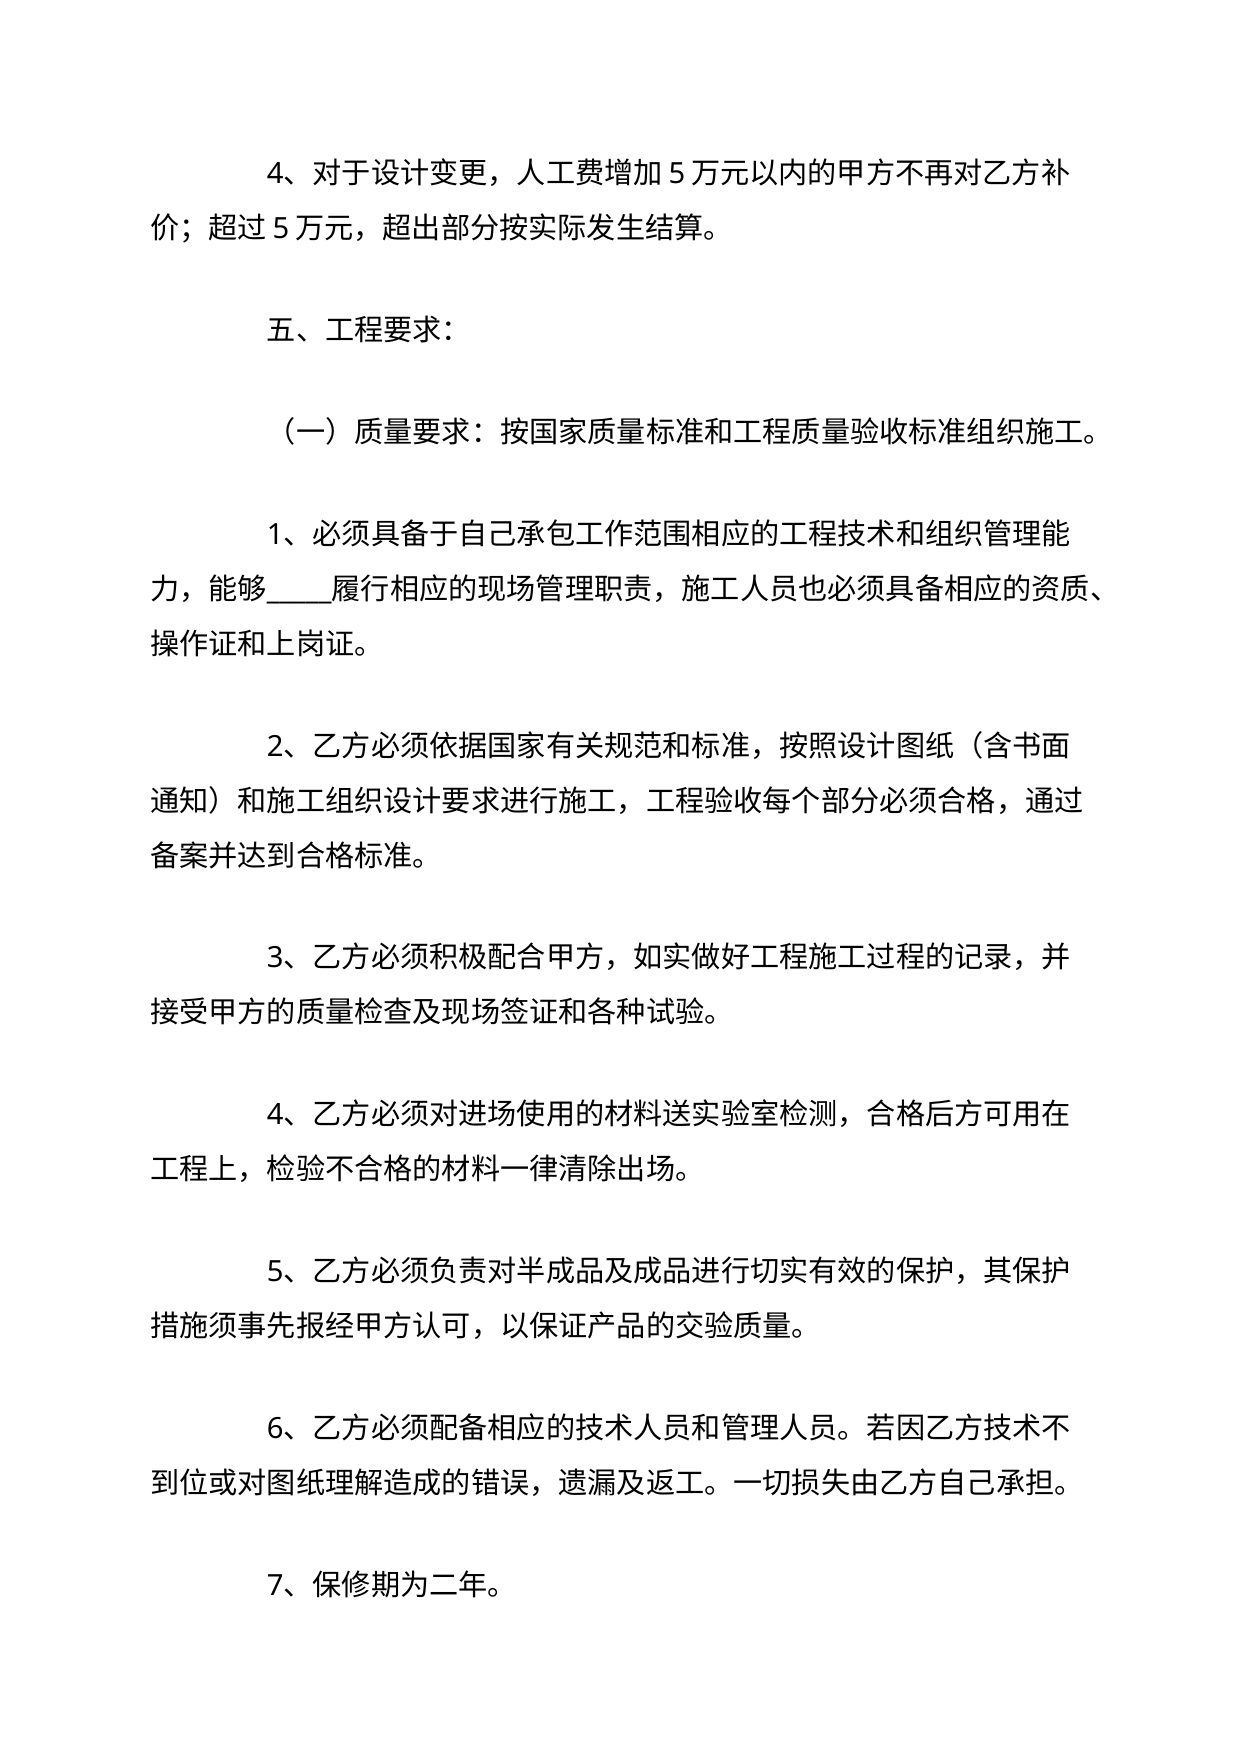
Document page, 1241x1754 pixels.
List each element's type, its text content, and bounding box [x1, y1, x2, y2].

text 7、保修期为二年。 [150, 1561, 1090, 1603]
text 4、乙方必须对进场使用的材料送实验室检测，合格后方可用在工程上，检验不合格的材料一律清除出场。 [150, 1091, 1090, 1188]
text 2、乙方必须依据国家有关规范和标准，按照设计图纸（含书面通知）和施工组织设计要求进行施工，工程验收每个部分必须合格，通过备案并达到合格标准。 [150, 722, 1090, 874]
text 五、工程要求： [150, 307, 1090, 349]
text 3、乙方必须积极配合甲方，如实做好工程施工过程的记录，并接受甲方的质量检查及现场签证和各种试验。 [150, 934, 1090, 1031]
text 1、必须具备于自己承包工作范围相应的工程技术和组织管理能力，能够_____履行相应的现场管理职责，施工人员也必须具备相应的资质、操作证和上岗证。 [150, 511, 1090, 663]
text 4、对于设计变更，人工费增加5万元以内的甲方不再对乙方补价；超过5万元，超出部分按实际发生结算。 [150, 150, 1090, 247]
text 6、乙方必须配备相应的技术人员和管理人员。若因乙方技术不到位或对图纸理解造成的错误，遗漏及返工。一切损失由乙方自己承担。 [150, 1404, 1090, 1502]
text 5、乙方必须负责对半成品及成品进行切实有效的保护，其保护措施须事先报经甲方认可，以保证产品的交验质量。 [150, 1247, 1090, 1345]
text （一）质量要求：按国家质量标准和工程质量验收标准组织施工。 [150, 409, 1090, 451]
